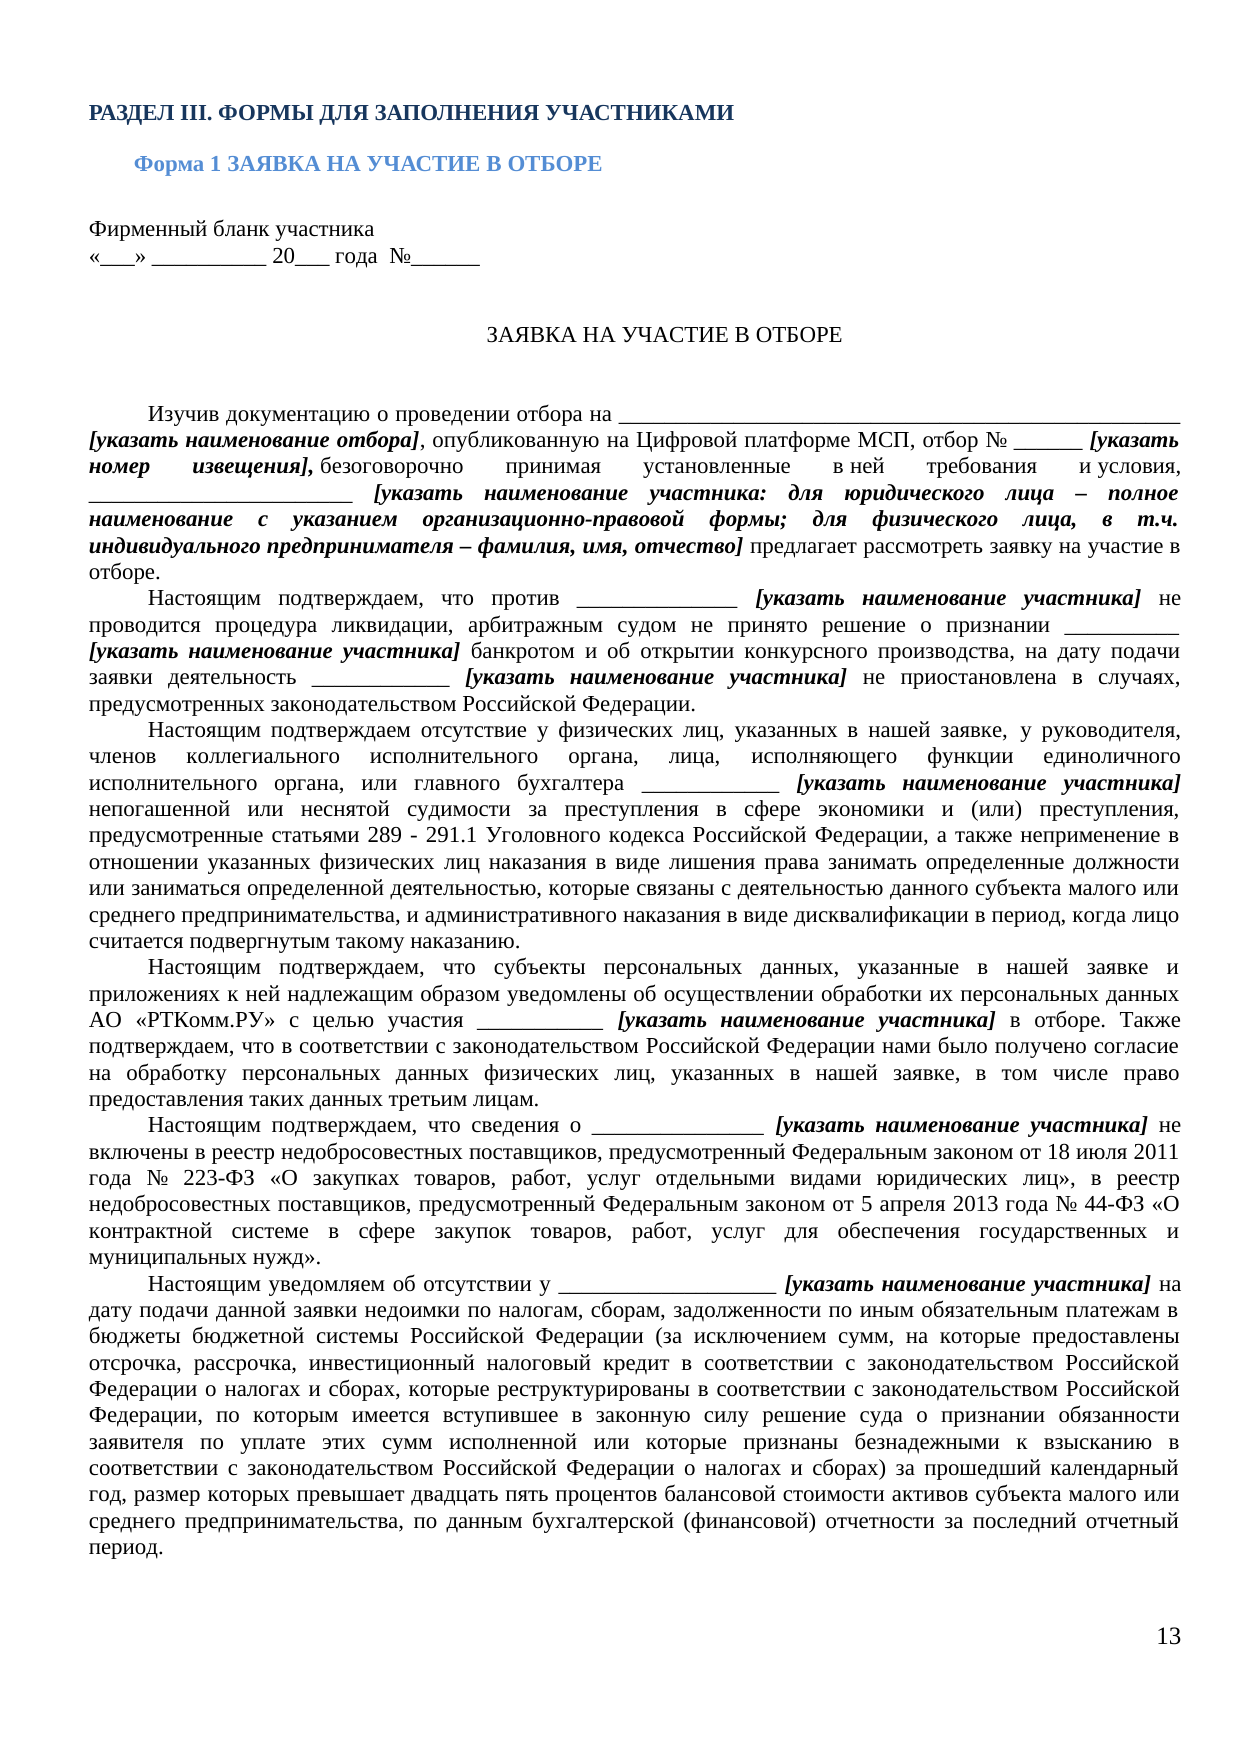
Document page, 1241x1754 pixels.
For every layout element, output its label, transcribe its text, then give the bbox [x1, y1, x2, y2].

text Фирменный бланк участника [89, 215, 1181, 242]
text Настоящим подтверждаем, что субъекты персональных данных, указанные в нашей заявке и приложениях к ней надлежащим образом уведомлены об осуществлении обработки их персональных данных АО «РТКомм.РУ» с целью участия ___________ [указать наименование участника] в отборе. Также подтверждаем, что в соответствии с законодательством Российской Федерации нами было получено согласие на обработку персональных данных физических лиц, указанных в нашей заявке, в том числе право предоставления таких данных третьим лицам. [89, 953, 1181, 1111]
text Настоящим уведомляем об отсутствии у ___________________ [указать наименование участника] на дату подачи данной заявки недоимки по налогам, сборам, задолженности по иным обязательным платежам в бюджеты бюджетной системы Российской Федерации (за исключением сумм, на которые предоставлены отсрочка, рассрочка, инвестиционный налоговый кредит в соответствии с законодательством Российской Федерации о налогах и сборах, которые реструктурированы в соответствии с законодательством Российской Федерации, по которым имеется вступившее в законную силу решение суда о признании обязанности заявителя по уплате этих сумм исполненной или которые признаны безнадежными к взысканию в соответствии с законодательством Российской Федерации о налогах и сборах) за прошедший календарный год, размер которых превышает двадцать пять процентов балансовой стоимости активов субъекта малого или среднего предпринимательства, по данным бухгалтерской (финансовой) отчетности за последний отчетный период. [89, 1269, 1181, 1559]
subtitle РАЗДЕЛ III. ФОРМЫ ДЛЯ ЗАПОЛНЕНИЯ УЧАСТНИКАМИ [89, 99, 1181, 125]
subtitle Форма 1 ЗАЯВКА НА УЧАСТИЕ В ОТБОРЕ [134, 150, 1181, 177]
text «___» __________ 20___ года №______ [89, 242, 1181, 268]
text Настоящим подтверждаем, что против ______________ [указать наименование участника] не проводится процедура ликвидации, арбитражным судом не принято решение о признании __________ [указать наименование участника] банкротом и об открытии конкурсного производства, на дату подачи заявки деятельность ____________ [указать наименование участника] не приостановлена в случаях, предусмотренных законодательством Российской Федерации. [89, 584, 1181, 716]
text Настоящим подтверждаем, что сведения о _______________ [указать наименование участника] не включены в реестр недобросовестных поставщиков, предусмотренный Федеральным законом от 18 июля 2011 года № 223-ФЗ «О закупках товаров, работ, услуг отдельными видами юридических лиц», в реестр недобросовестных поставщиков, предусмотренный Федеральным законом от 5 апреля 2013 года № 44-ФЗ «О контрактной системе в сфере закупок товаров, работ, услуг для обеспечения государственных и муниципальных нужд». [89, 1111, 1181, 1269]
text Изучив документацию о проведении отбора на _________________________________________________ [указать наименование отбора], опубликованную на Цифровой платформе МСП, отбор № ______ [указать номер извещения], безоговорочно принимая установленные в ней требования и условия, _______________________ [указать наименование участника: для юридического лица – полное наименование с указанием организационно-правовой формы; для физического лица, в т.ч. индивидуального предпринимателя – фамилия, имя, отчество] предлагает рассмотреть заявку на участие в отборе. [89, 400, 1181, 584]
text ЗАЯВКА НА УЧАСТИЕ В ОТБОРЕ [89, 321, 1181, 347]
text Настоящим подтверждаем отсутствие у физических лиц, указанных в нашей заявке, у руководителя, членов коллегиального исполнительного органа, лица, исполняющего функции единоличного исполнительного органа, или главного бухгалтера ____________ [указать наименование участника] непогашенной или неснятой судимости за преступления в сфере экономики и (или) преступления, предусмотренные статьями 289 - 291.1 Уголовного кодекса Российской Федерации, а также неприменение в отношении указанных физических лиц наказания в виде лишения права занимать определенные должности или заниматься определенной деятельностью, которые связаны с деятельностью данного субъекта малого или среднего предпринимательства, и административного наказания в виде дисквалификации в период, когда лицо считается подвергнутым такому наказанию. [89, 716, 1181, 953]
